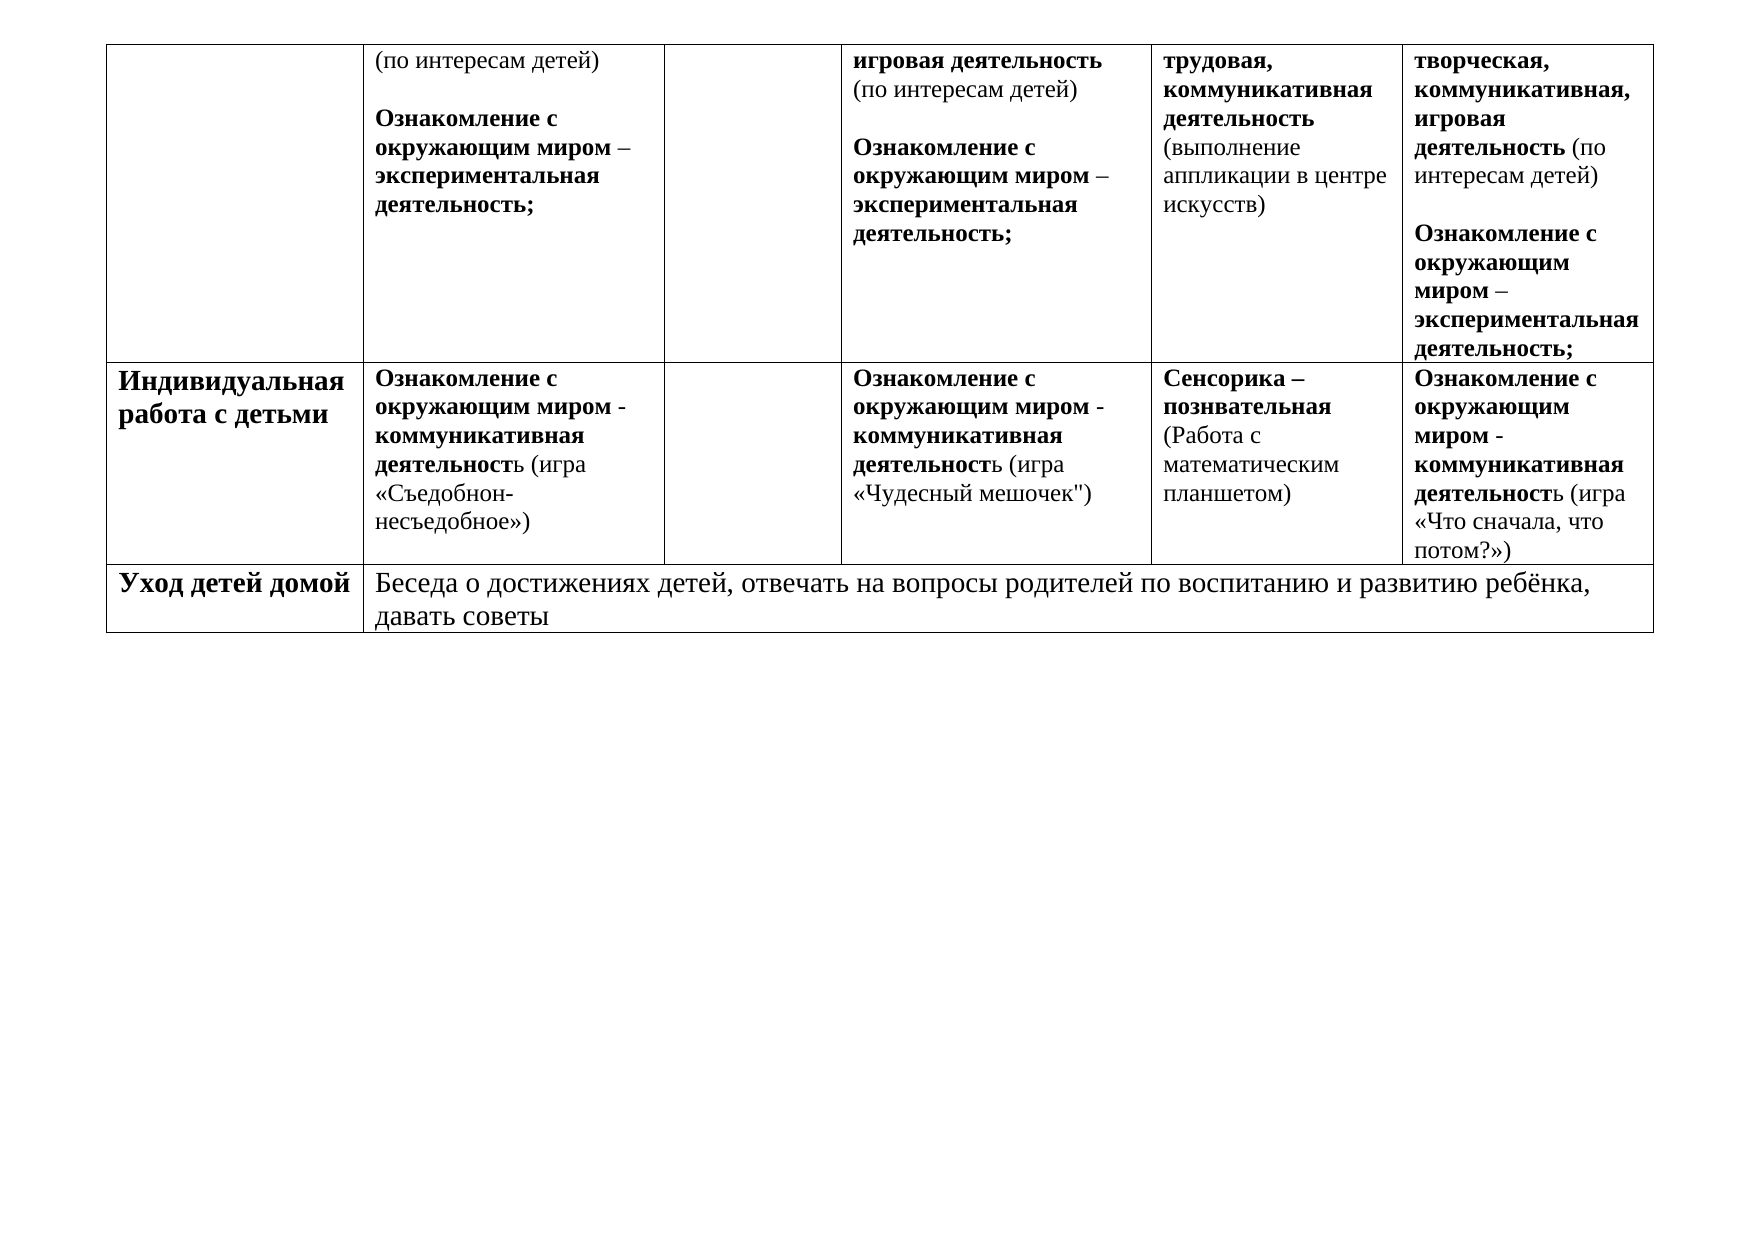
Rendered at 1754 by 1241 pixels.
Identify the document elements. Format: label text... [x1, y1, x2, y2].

table_cell Ознакомление с окружающим миром - коммуникативная деятельность (игра «Чудесный мешочек") [842, 363, 1151, 564]
table_cell Уход детей домой [107, 565, 363, 632]
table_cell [1403, 45, 1653, 362]
table_cell Сенсорика – познвательная (Работа с математическим планшетом) [1152, 363, 1402, 564]
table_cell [1152, 45, 1402, 362]
table_cell Индивидуальная работа с детьми [107, 363, 363, 564]
table_cell [665, 45, 841, 362]
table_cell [107, 45, 363, 362]
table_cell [842, 45, 1151, 362]
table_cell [364, 45, 664, 362]
table_cell Ознакомление с окружающим миром - коммуникативная деятельность (игра «Что сначала, что потом?») [1403, 363, 1653, 564]
table_cell Беседа о достижениях детей, отвечать на вопросы родителей по воспитанию и развитию ребёнка, давать советы [364, 565, 1653, 632]
table_cell Ознакомление с окружающим миром - коммуникативная деятельность (игра «Съедобнон- несъедобное») [364, 363, 664, 564]
table_cell [665, 363, 841, 564]
